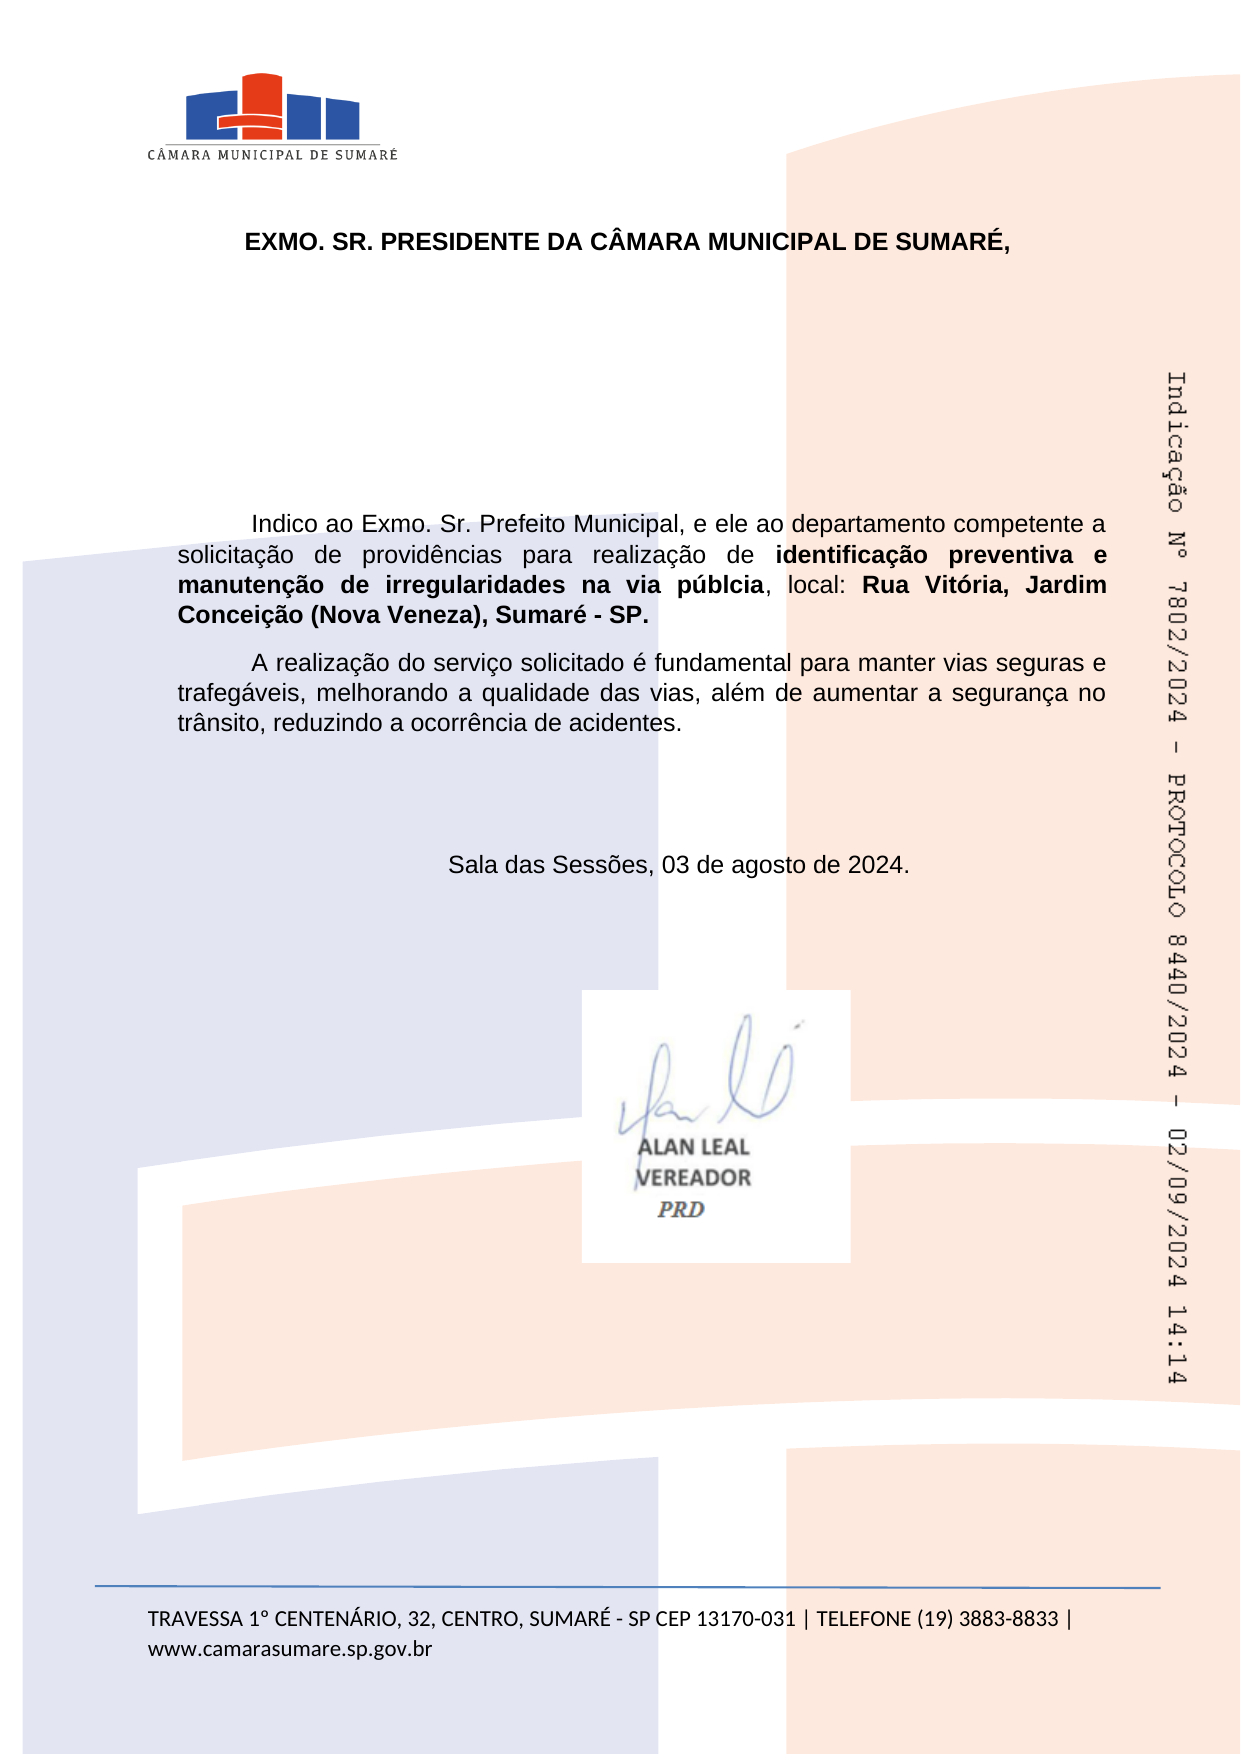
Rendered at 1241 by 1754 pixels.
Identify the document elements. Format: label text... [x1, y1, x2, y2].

text Indico ao Exmo. Sr. Prefeito Municipal, e ele ao departamento competente a solicitação de providências para realização de identificação preventiva e manutenção de irregularidades na via públcia, local: Rua Vitória, Jardim Conceição (Nova Veneza), Sumaré - SP. [177, 509, 1107, 629]
picture [581, 990, 851, 1263]
picture [147, 73, 398, 162]
text EXMO. SR. PRESIDENTE DA CÂMARA MUNICIPAL DE SUMARÉ, [148, 227, 1107, 255]
text Sala das Sessões, 03 de agosto de 2024. [177, 849, 1107, 878]
text A realização do serviço solicitado é fundamental para manter vias seguras e trafegáveis, melhorando a qualidade das vias, além de aumentar a segurança no trânsito, reduzindo a ocorrência de acidentes. [177, 647, 1107, 737]
picture [1142, 366, 1205, 1388]
